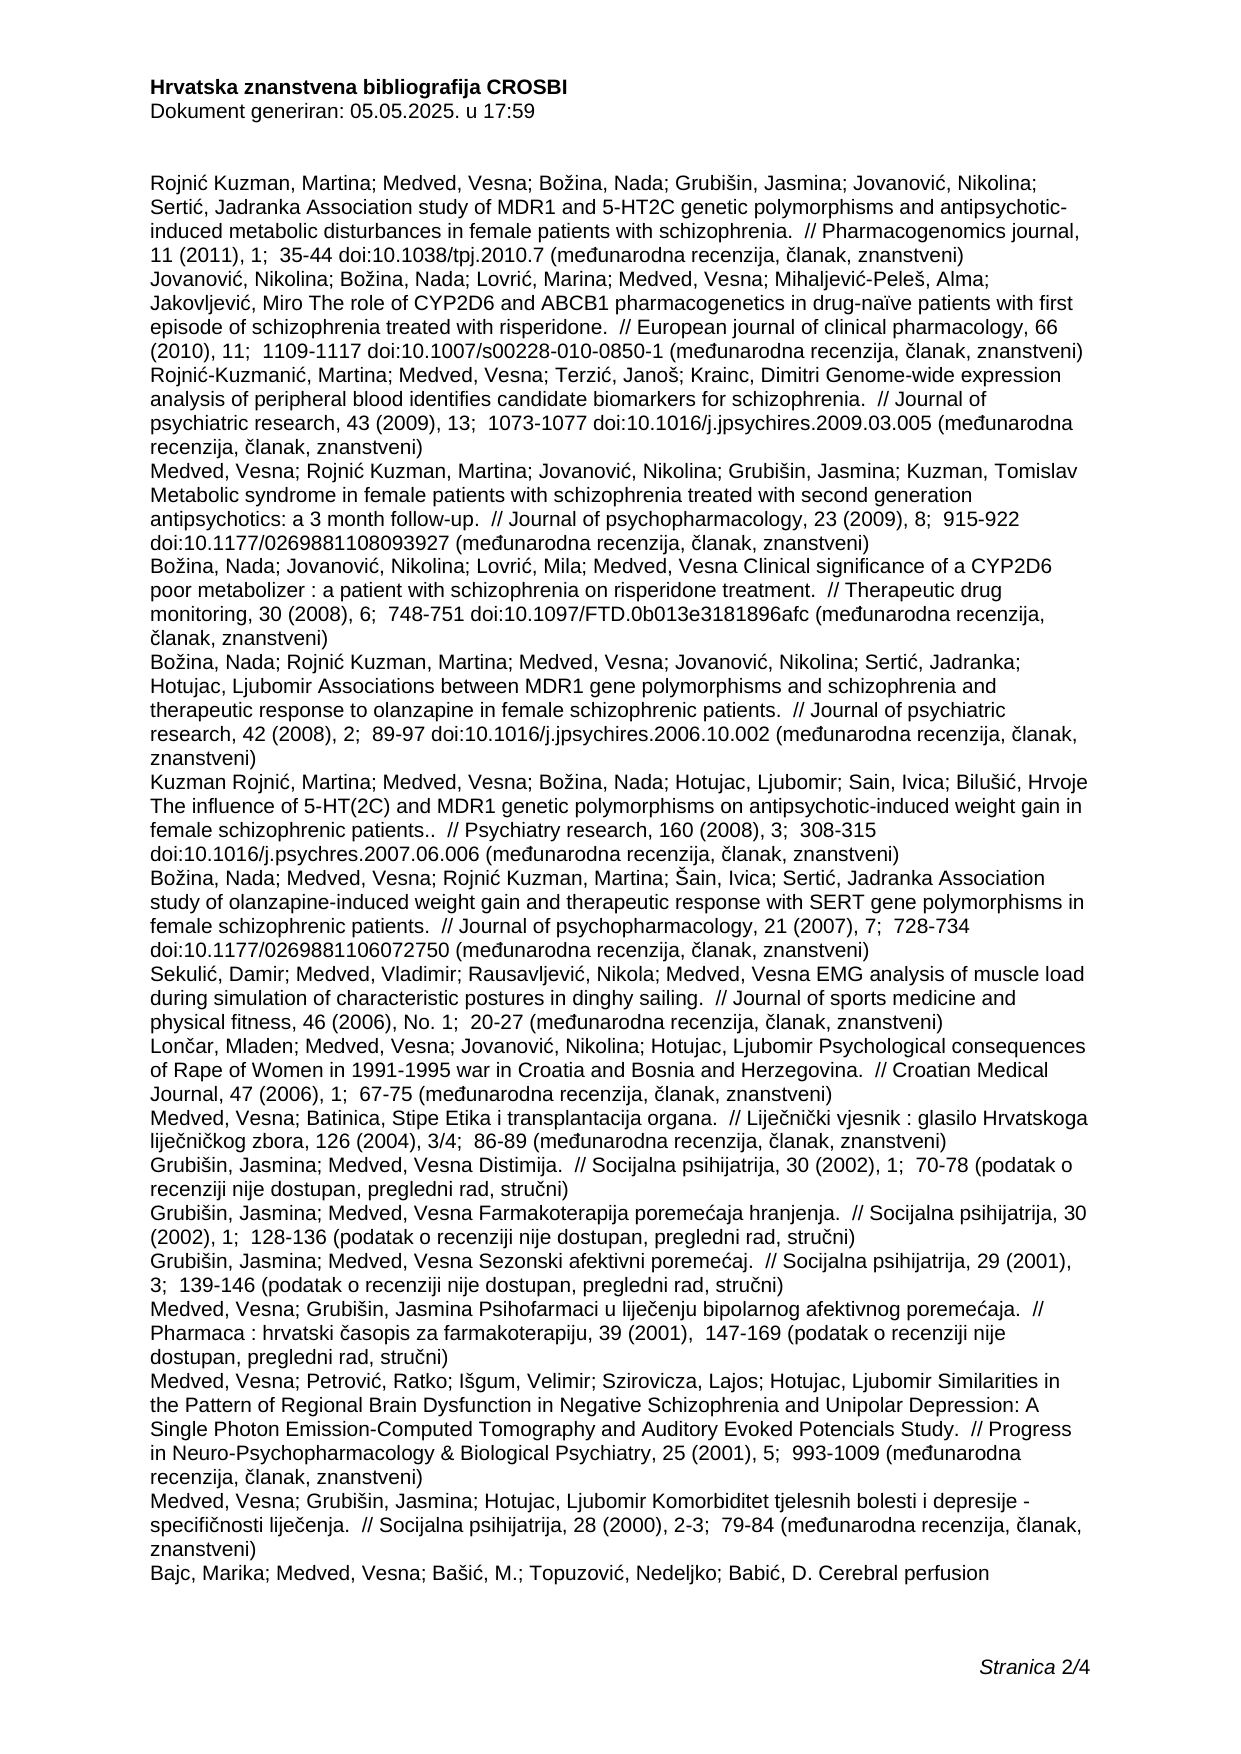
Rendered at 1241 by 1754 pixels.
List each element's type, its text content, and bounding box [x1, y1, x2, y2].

text Medved, Vesna; Batinica, Stipe [150, 1105, 1090, 1153]
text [150, 1561, 1090, 1584]
text Grubišin, Jasmina; Medved, Vesna [150, 1249, 1090, 1297]
text Rojnić Kuzman, Martina; Medved, Vesna; Božina, Nada; Grubišin, Jasmina; Jovanović, Nikolina; Sertić, Jadranka [150, 171, 1090, 267]
text Božina, Nada; Jovanović, Nikolina; Lovrić, Mila; Medved, Vesna [150, 554, 1090, 650]
text Božina, Nada; Medved, Vesna; Rojnić Kuzman, Martina; Šain, Ivica; Sertić, Jadranka [150, 866, 1090, 962]
text Jovanović, Nikolina; Božina, Nada; Lovrić, Marina; Medved, Vesna; Mihaljević-Peleš, Alma; Jakovljević, Miro [150, 267, 1090, 363]
text Kuzman Rojnić, Martina; Medved, Vesna; Božina, Nada; Hotujac, Ljubomir; Sain, Ivica; Bilušić, Hrvoje [150, 770, 1090, 866]
text Rojnić-Kuzmanić, Martina; Medved, Vesna; Terzić, Janoš; Krainc, Dimitri [150, 363, 1090, 458]
text Medved, Vesna; Grubišin, Jasmina [150, 1297, 1090, 1369]
text Medved, Vesna; Rojnić Kuzman, Martina; Jovanović, Nikolina; Grubišin, Jasmina; Kuzman, Tomislav [150, 458, 1090, 554]
text Grubišin, Jasmina; Medved, Vesna [150, 1201, 1090, 1249]
text Lončar, Mladen; Medved, Vesna; Jovanović, Nikolina; Hotujac, Ljubomir [150, 1033, 1090, 1105]
text Sekulić, Damir; Medved, Vladimir; Rausavljević, Nikola; Medved, Vesna [150, 962, 1090, 1033]
text Medved, Vesna; Petrović, Ratko; Išgum, Velimir; Szirovicza, Lajos; Hotujac, Ljubomir [150, 1369, 1090, 1489]
text Grubišin, Jasmina; Medved, Vesna [150, 1153, 1090, 1201]
text Božina, Nada; Rojnić Kuzman, Martina; Medved, Vesna; Jovanović, Nikolina; Sertić, Jadranka; Hotujac, Ljubomir [150, 650, 1090, 770]
text Medved, Vesna; Grubišin, Jasmina; Hotujac, Ljubomir [150, 1489, 1090, 1561]
